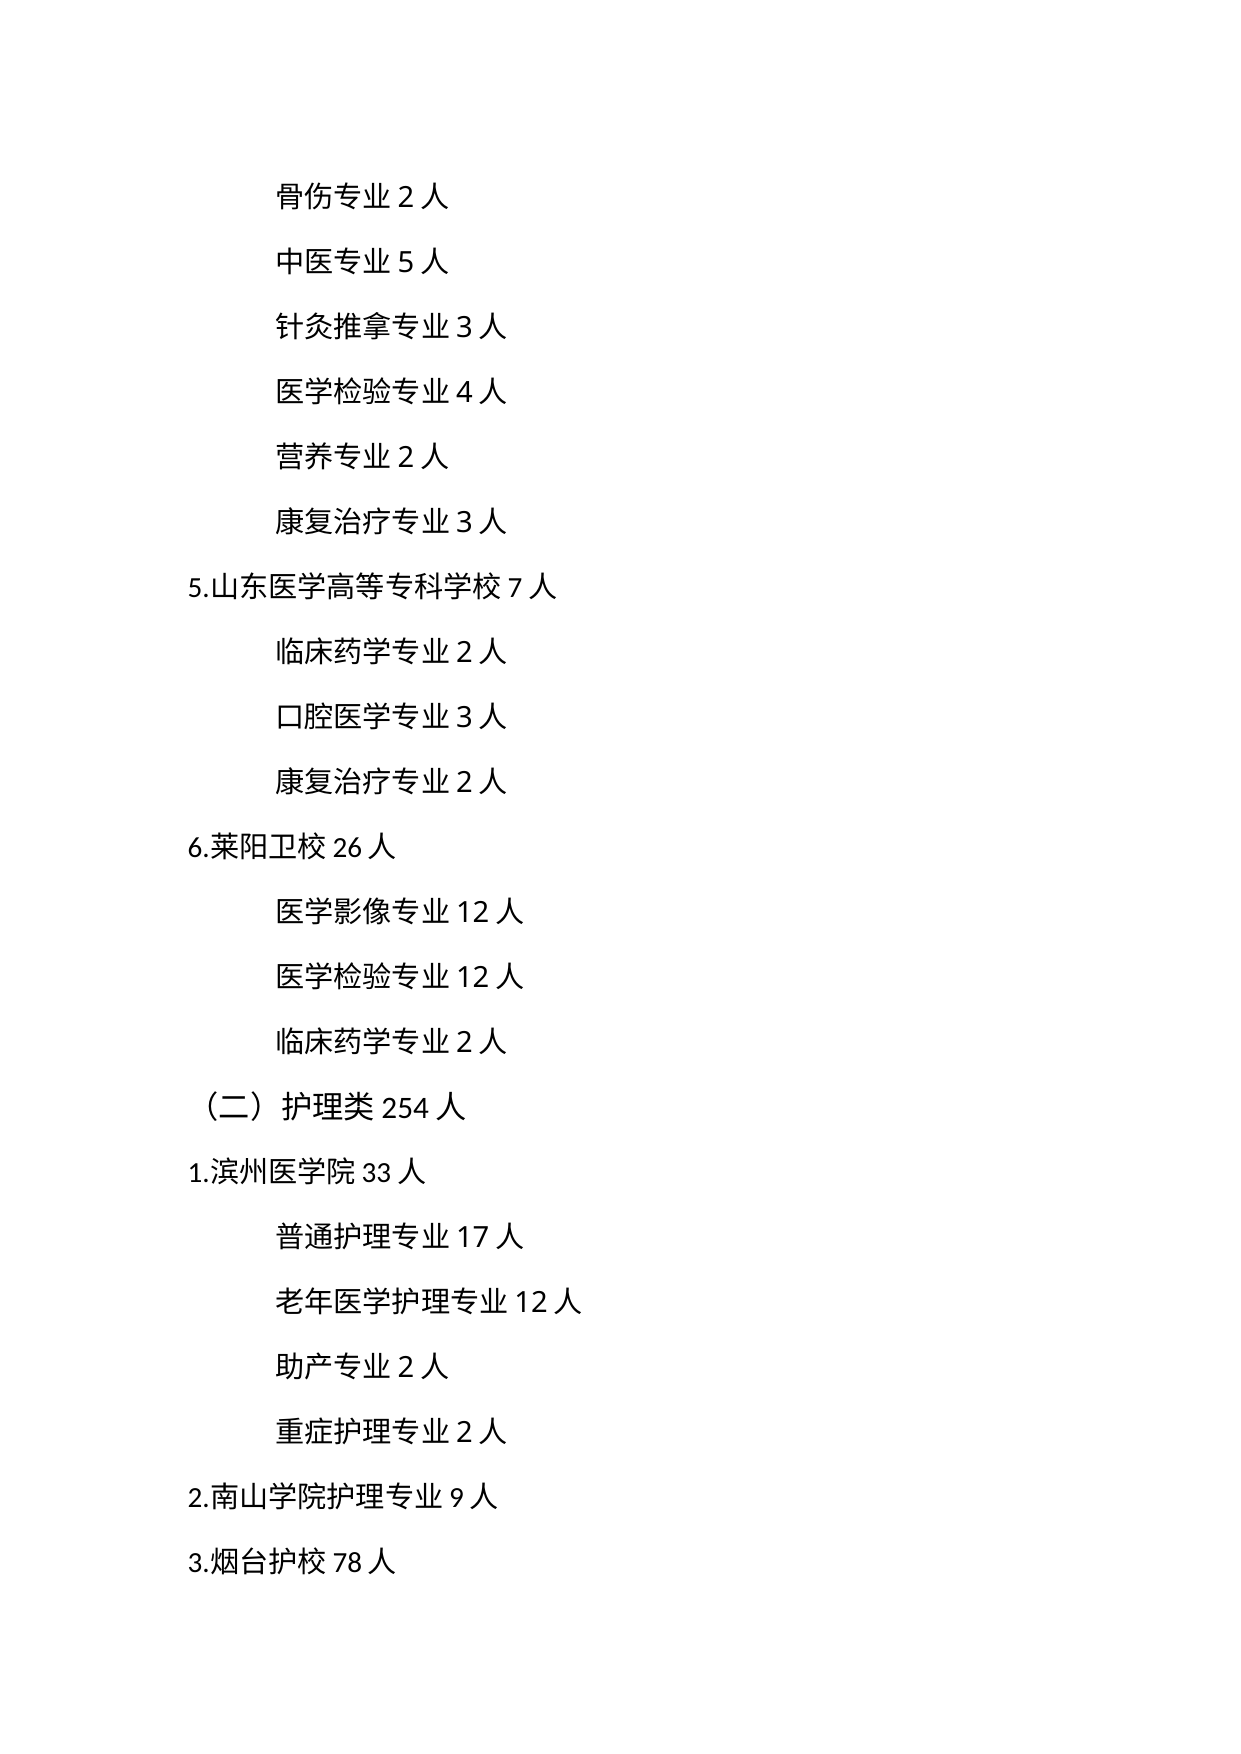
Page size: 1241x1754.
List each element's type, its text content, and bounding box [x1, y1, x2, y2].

text 5.山东医学高等专科学校7人 [187, 552, 1053, 617]
text 2.南山学院护理专业9人 [187, 1462, 1053, 1527]
text 普通护理专业17人 [187, 1202, 1053, 1267]
text 临床药学专业2人 [187, 617, 1053, 682]
text 营养专业2人 [187, 422, 1053, 487]
text 针灸推拿专业3人 [187, 292, 1053, 357]
text （二）护理类254人 [187, 1072, 1053, 1137]
text 3.烟台护校78人 [187, 1527, 1053, 1592]
text 医学影像专业12人 [187, 877, 1053, 942]
text 中医专业5人 [187, 227, 1053, 292]
text 骨伤专业2人 [187, 162, 1053, 227]
text 医学检验专业12人 [187, 942, 1053, 1007]
text 重症护理专业2人 [187, 1397, 1053, 1462]
text 康复治疗专业3人 [187, 487, 1053, 552]
text 6.莱阳卫校26人 [187, 812, 1053, 877]
text 临床药学专业2人 [187, 1007, 1053, 1072]
text 1.滨州医学院33人 [187, 1137, 1053, 1202]
text 医学检验专业4人 [187, 357, 1053, 422]
text 康复治疗专业2人 [187, 747, 1053, 812]
text 口腔医学专业3人 [187, 682, 1053, 747]
text 助产专业2人 [187, 1332, 1053, 1397]
text 老年医学护理专业12人 [187, 1267, 1053, 1332]
